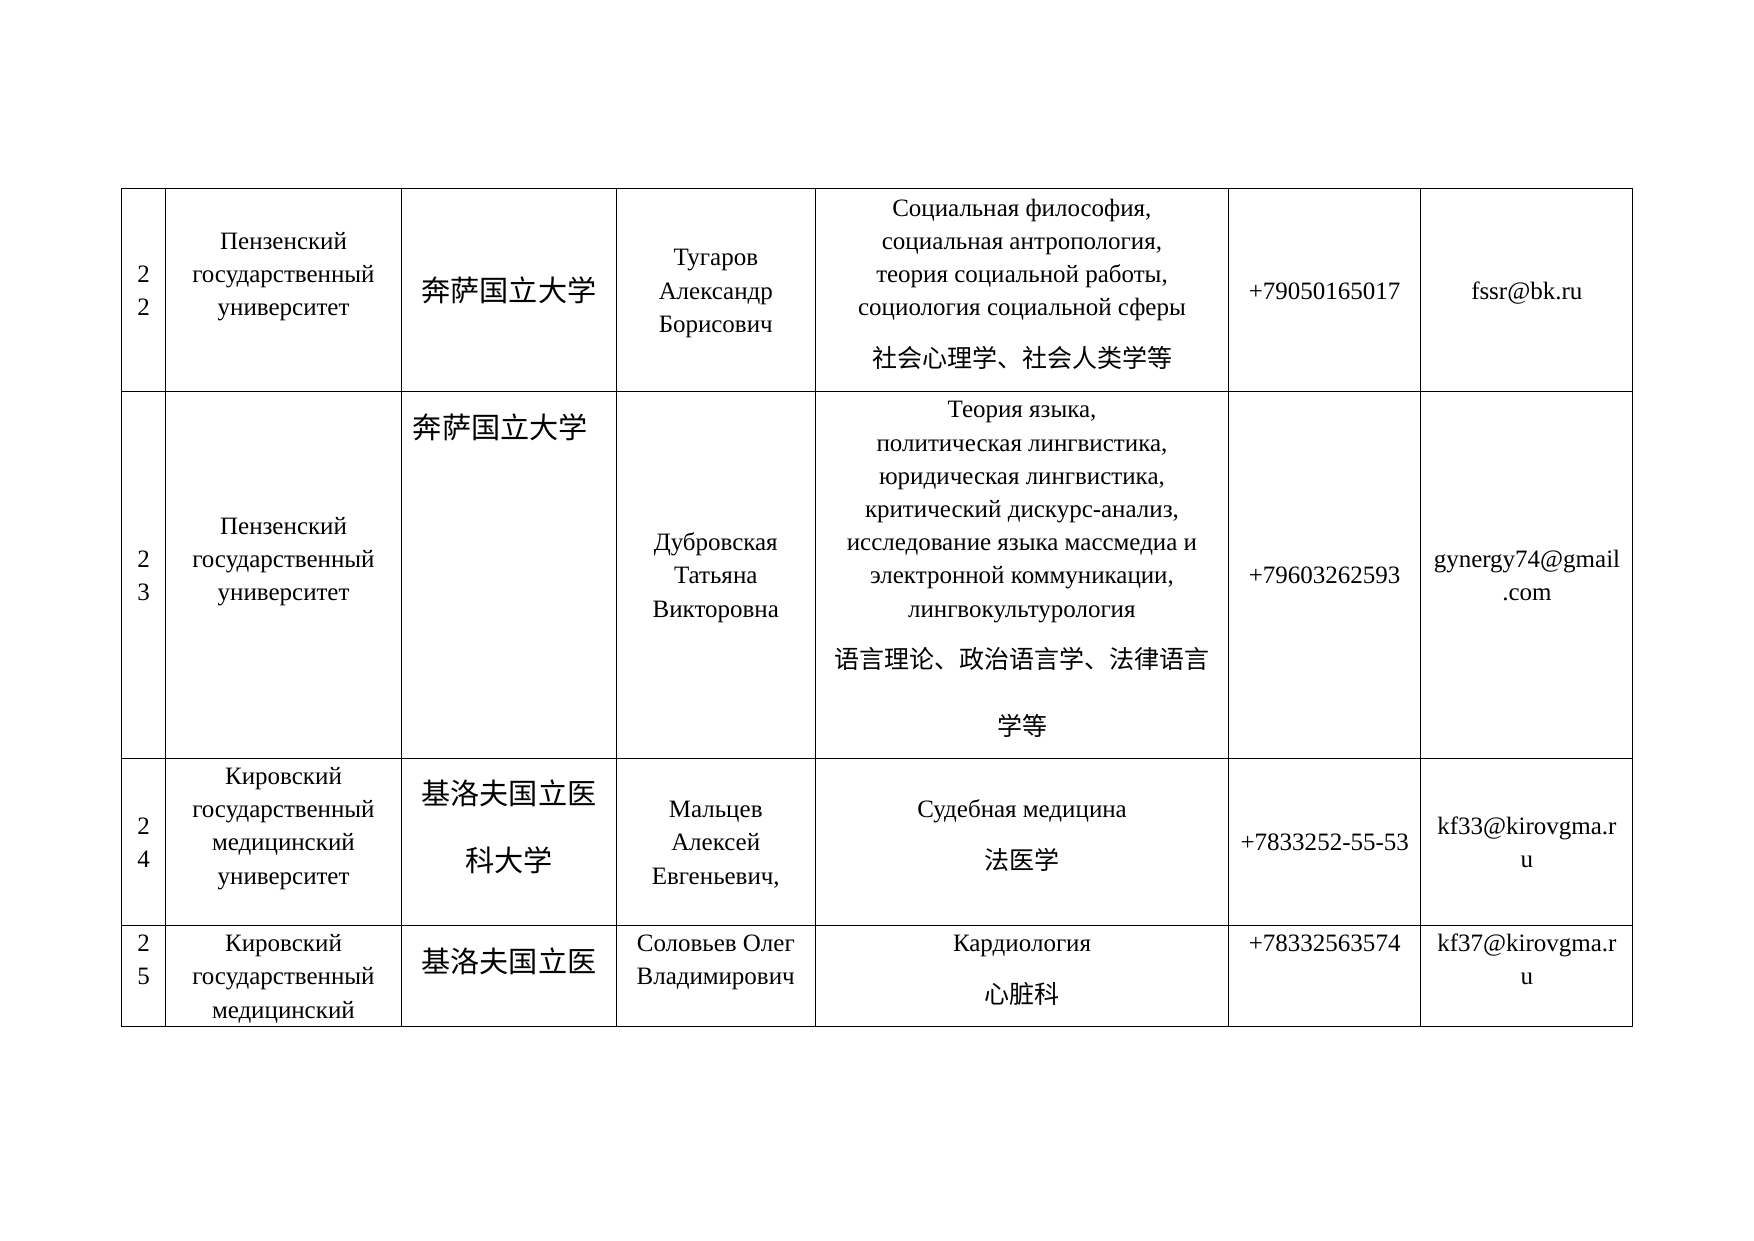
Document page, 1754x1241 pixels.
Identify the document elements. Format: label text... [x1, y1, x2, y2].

table_cell 24 [122, 759, 165, 925]
table_cell kf33@kirovgma.ru [1421, 759, 1632, 925]
table_cell 25 [122, 926, 165, 1026]
table_cell fssr@bk.ru [1421, 189, 1632, 391]
table_cell Пензенский государственный университет [166, 392, 401, 758]
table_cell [166, 189, 401, 391]
table_cell Социальная философия, социальная антропология, теория социальной работы, социология социальной сферы 社会心理学、社会人类学等 [816, 189, 1228, 391]
table_cell Тугаров Александр Борисович [617, 189, 815, 391]
table_cell +78332563574 [1229, 926, 1420, 1026]
table_cell 23 [122, 392, 165, 758]
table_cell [617, 926, 815, 1026]
table_cell Мальцев Алексей Евгеньевич, [617, 759, 815, 925]
table_cell Дубровская Татьяна Викторовна [617, 392, 815, 758]
table_cell 基洛夫国立医科大学 [402, 759, 616, 925]
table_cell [166, 759, 401, 925]
table_cell 基洛夫国立医科大学 [402, 926, 616, 1026]
table_cell +79050165017 [1229, 189, 1420, 391]
table_cell Теория языка, политическая лингвистика, юридическая лингвистика, критический дискурс-анализ, исследование языка массмедиа и электронной коммуникации, лингвокультурология 语言理论、政治语言学、法律语言学等 [816, 392, 1228, 758]
table_cell Судебная медицина 法医学 [816, 759, 1228, 925]
table_cell 奔萨国立大学 [402, 189, 616, 391]
table_cell kf37@kirovgma.ru [1421, 926, 1632, 1026]
table_cell gynergy74@gmail.com [1421, 392, 1632, 758]
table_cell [166, 926, 401, 1026]
table_cell Кардиология 心脏科 [816, 926, 1228, 1026]
table_cell +79603262593 [1229, 392, 1420, 758]
table_cell +7833252-55-53 [1229, 759, 1420, 925]
table_cell 奔萨国立大学 [402, 392, 616, 758]
table_cell 22 [122, 189, 165, 391]
